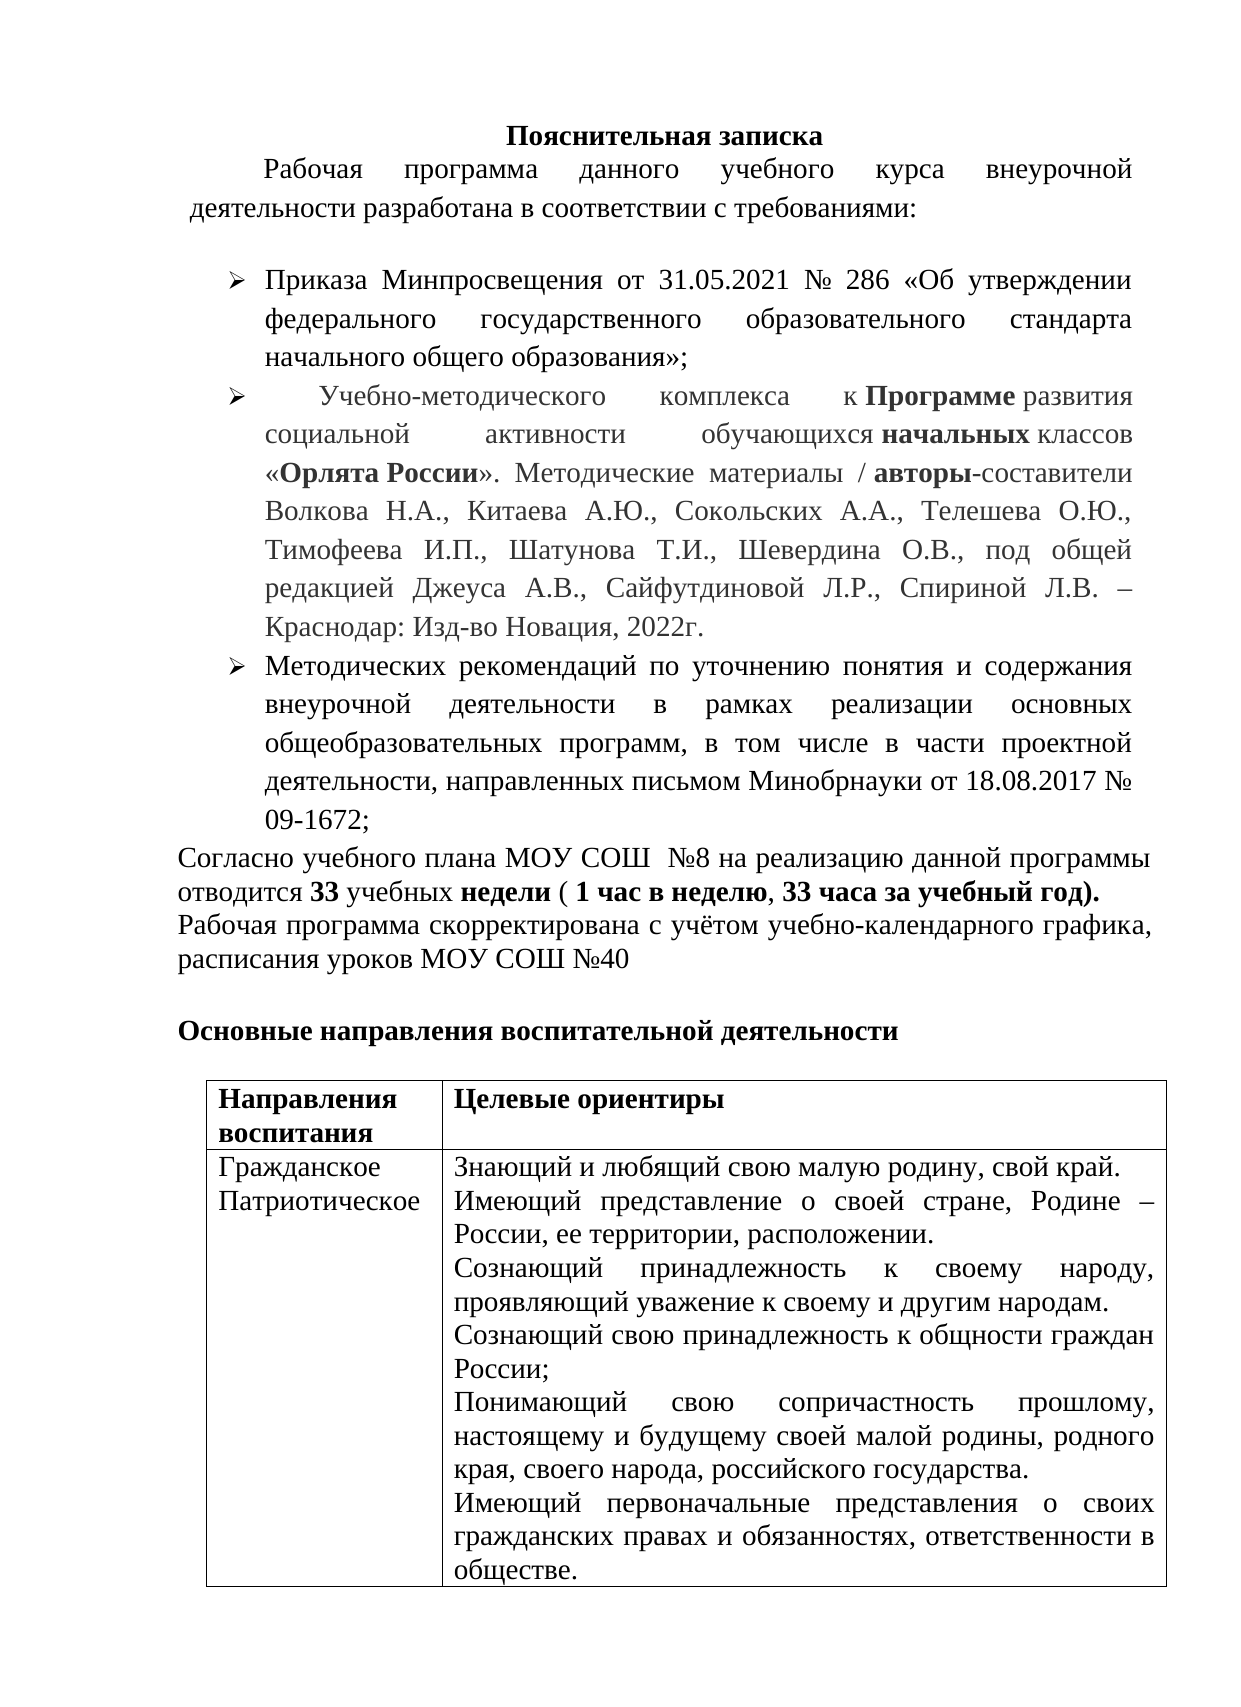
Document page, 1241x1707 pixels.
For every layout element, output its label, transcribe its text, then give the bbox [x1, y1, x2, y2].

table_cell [207, 1150, 442, 1586]
table_header Целевые ориентиры [443, 1081, 1166, 1148]
list Учебно-методического комплекса к Программе развития социальной активности обучающихся начальных классов «Орлята России». Методические материалы / авторы-составители Волкова Н.А., Китаева А.Ю., Сокольских А.А., Телешева О.Ю., Тимофеева И.П., Шатунова Т.И., Шевердина О.В., под общей редакцией Джеуса А.В., Сайфутдиновой Л.Р., Спириной Л.В. – Краснодар: Изд-во Новация, 2022г. [227, 378, 1133, 643]
text Рабочая программа данного учебного курса внеурочной деятельности разработана в соответствии с требованиями: [189, 152, 1133, 224]
table_header Направления воспитания [207, 1081, 442, 1148]
text Пояснительная записка [177, 118, 1152, 152]
text Рабочая программа скорректирована с учётом учебно-календарного графика, расписания уроков МОУ СОШ №40 [177, 907, 1152, 974]
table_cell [443, 1150, 1166, 1586]
list Методических рекомендаций по уточнению понятия и содержания внеурочной деятельности в рамках реализации основных общеобразовательных программ, в том числе в части проектной деятельности, направленных письмом Минобрнауки от 18.08.2017 № 09-1672; [227, 648, 1133, 835]
list Приказа Минпросвещения от 31.05.2021 № 286 «Об утверждении федерального государственного образовательного стандарта начального общего образования»; [227, 262, 1132, 373]
text Основные направления воспитательной деятельности [177, 1013, 1152, 1047]
text Согласно учебного плана МОУ СОШ №8 на реализацию данной программы отводится 33 учебных недели ( 1 час в неделю, 33 часа за учебный год). [177, 840, 1152, 907]
